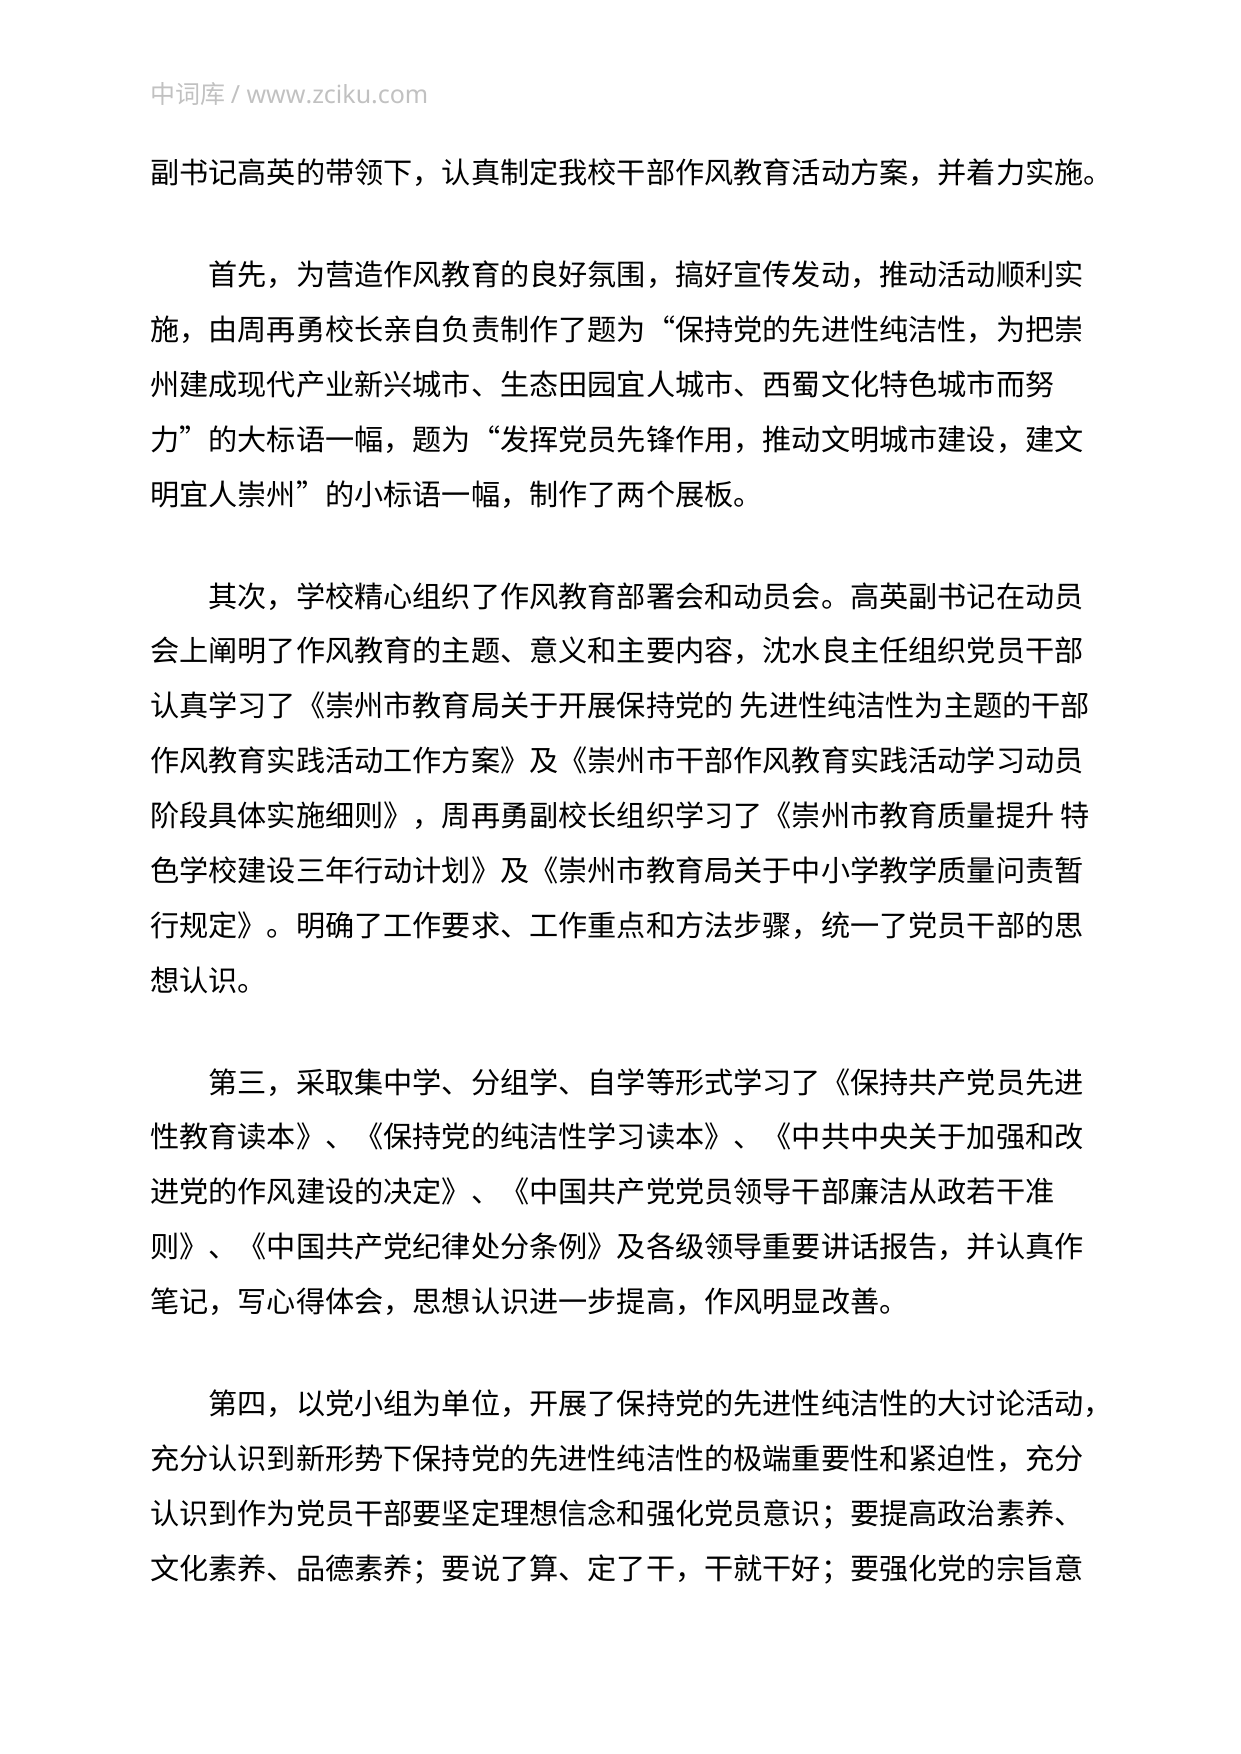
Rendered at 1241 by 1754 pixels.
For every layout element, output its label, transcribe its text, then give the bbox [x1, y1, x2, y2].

text 第三，采取集中学、分组学、自学等形式学习了《保持共产党员先进性教育读本》、《保持党的纯洁性学习读本》、《中共中央关于加强和改进党的作风建设的决定》、《中国共产党党员领导干部廉洁从政若干准则》、《中国共产党纪律处分条例》及各级领导重要讲话报告，并认真作笔记，写心得体会，思想认识进一步提高，作风明显改善。 [150, 1059, 1090, 1321]
text 其次，学校精心组织了作风教育部署会和动员会。高英副书记在动员会上阐明了作风教育的主题、意义和主要内容，沈水良主任组织党员干部认真学习了《崇州市教育局关于开展保持党的 先进性纯洁性为主题的干部作风教育实践活动工作方案》及《崇州市干部作风教育实践活动学习动员阶段具体实施细则》，周再勇副校长组织学习了《崇州市教育质量提升 特色学校建设三年行动计划》及《崇州市教育局关于中小学教学质量问责暂行规定》。明确了工作要求、工作重点和方法步骤，统一了党员干部的思想认识。 [150, 573, 1090, 1000]
text 首先，为营造作风教育的良好氛围，搞好宣传发动，推动活动顺利实施，由周再勇校长亲自负责制作了题为“保持党的先进性纯洁性，为把崇州建成现代产业新兴城市、生态田园宜人城市、西蜀文化特色城市而努力”的大标语一幅，题为“发挥党员先锋作用，推动文明城市建设，建文明宜人崇州”的小标语一幅，制作了两个展板。 [150, 252, 1090, 514]
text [150, 1381, 1090, 1587]
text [150, 150, 1090, 192]
